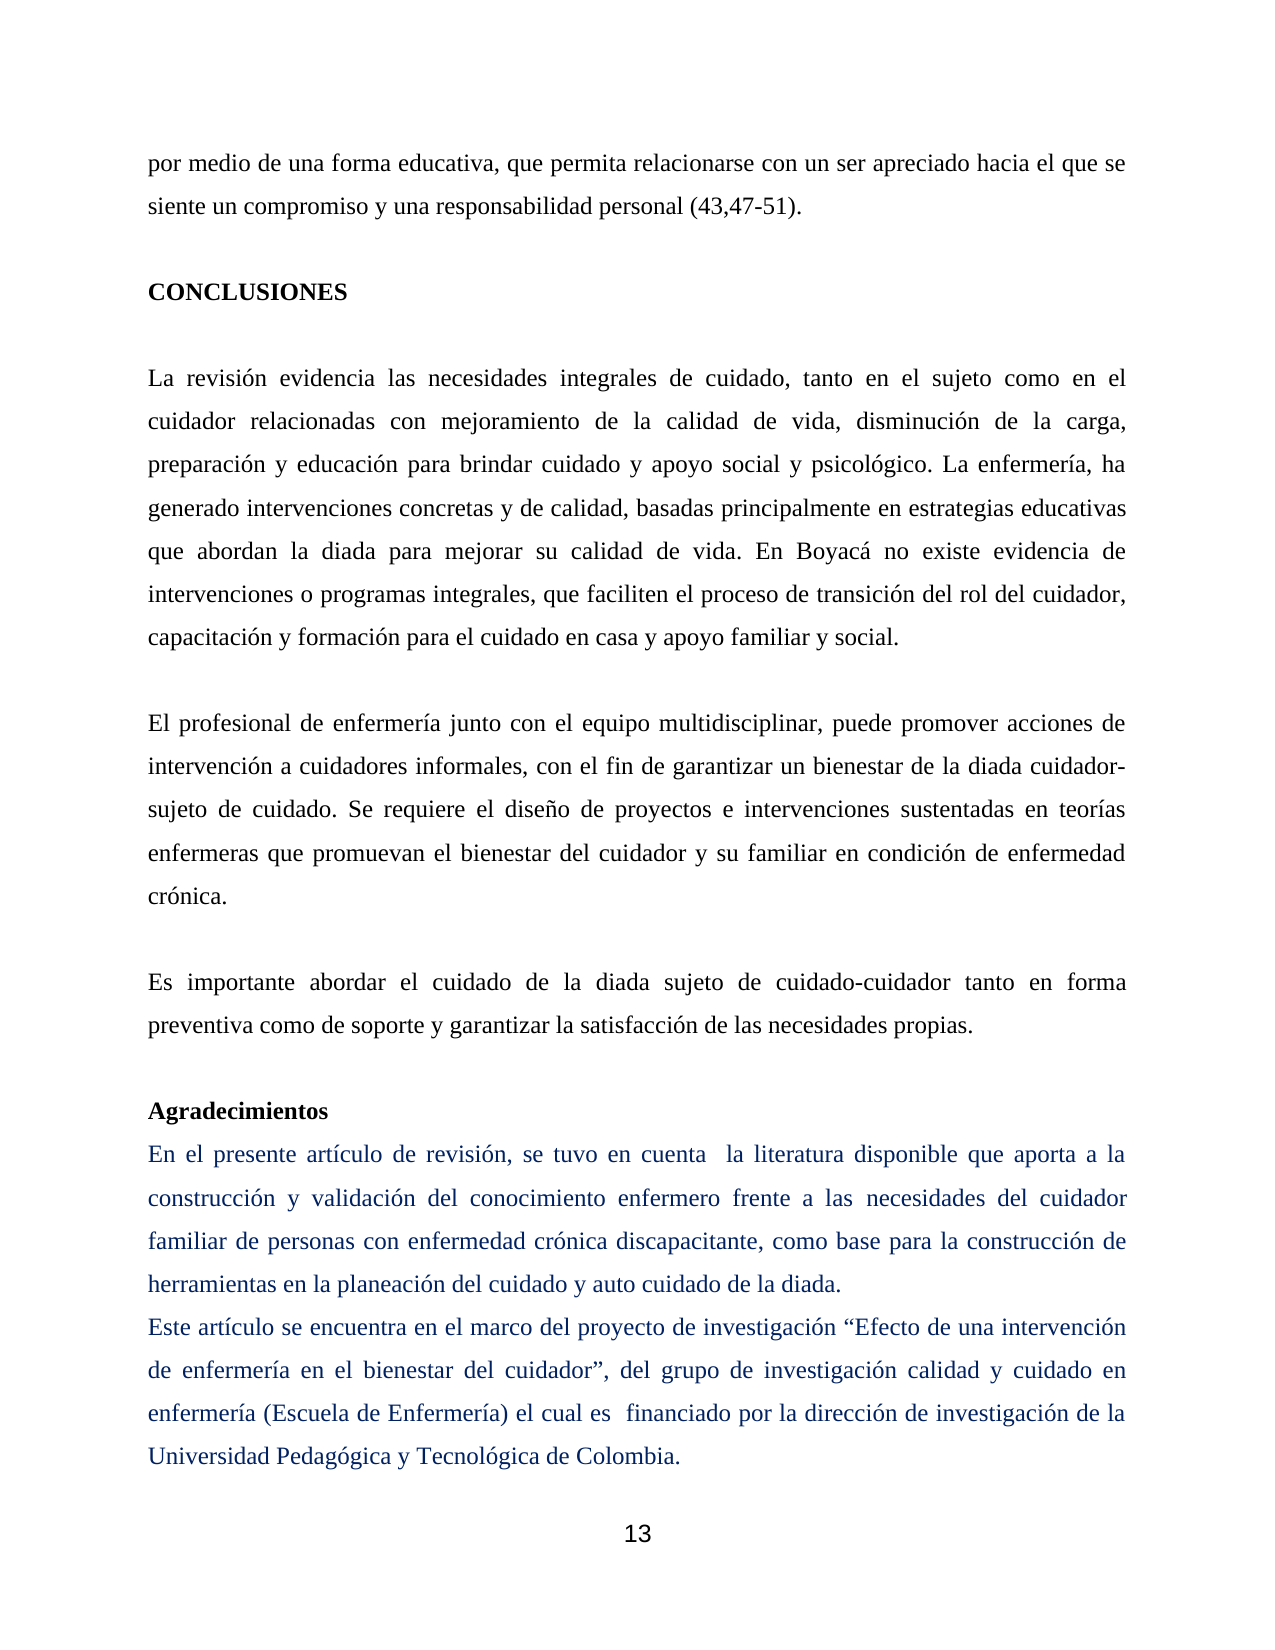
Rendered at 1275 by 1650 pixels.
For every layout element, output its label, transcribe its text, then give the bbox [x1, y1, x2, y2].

text Agradecimientos [148, 1096, 1127, 1125]
text CONCLUSIONES [148, 277, 1127, 306]
text Este artículo se encuentra en el marco del proyecto de investigación “Efecto de una intervención de enfermería en el bienestar del cuidador”, del grupo de investigación calidad y cuidado en enfermería (Escuela de Enfermería) el cual es financiado por la dirección de investigación de la Universidad Pedagógica y Tecnológica de Colombia. [148, 1312, 1127, 1470]
text El profesional de enfermería junto con el equipo multidisciplinar, puede promover acciones de intervención a cuidadores informales, con el fin de garantizar un bienestar de la diada cuidador- sujeto de cuidado. Se requiere el diseño de proyectos e intervenciones sustentadas en teorías enfermeras que promuevan el bienestar del cuidador y su familiar en condición de enfermedad crónica. [148, 708, 1127, 909]
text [148, 148, 1127, 219]
text Es importante abordar el cuidado de la diada sujeto de cuidado-cuidador tanto en forma preventiva como de soporte y garantizar la satisfacción de las necesidades propias. [148, 967, 1127, 1039]
text La revisión evidencia las necesidades integrales de cuidado, tanto en el sujeto como en el cuidador relacionadas con mejoramiento de la calidad de vida, disminución de la carga, preparación y educación para brindar cuidado y apoyo social y psicológico. La enfermería, ha generado intervenciones concretas y de calidad, basadas principalmente en estrategias educativas que abordan la diada para mejorar su calidad de vida. En Boyacá no existe evidencia de intervenciones o programas integrales, que faciliten el proceso de transición del rol del cuidador, capacitación y formación para el cuidado en casa y apoyo familiar y social. [148, 363, 1127, 651]
text En el presente artículo de revisión, se tuvo en cuenta la literatura disponible que aporta a la construcción y validación del conocimiento enfermero frente a las necesidades del cuidador familiar de personas con enfermedad crónica discapacitante, como base para la construcción de herramientas en la planeación del cuidado y auto cuidado de la diada. [148, 1139, 1127, 1298]
